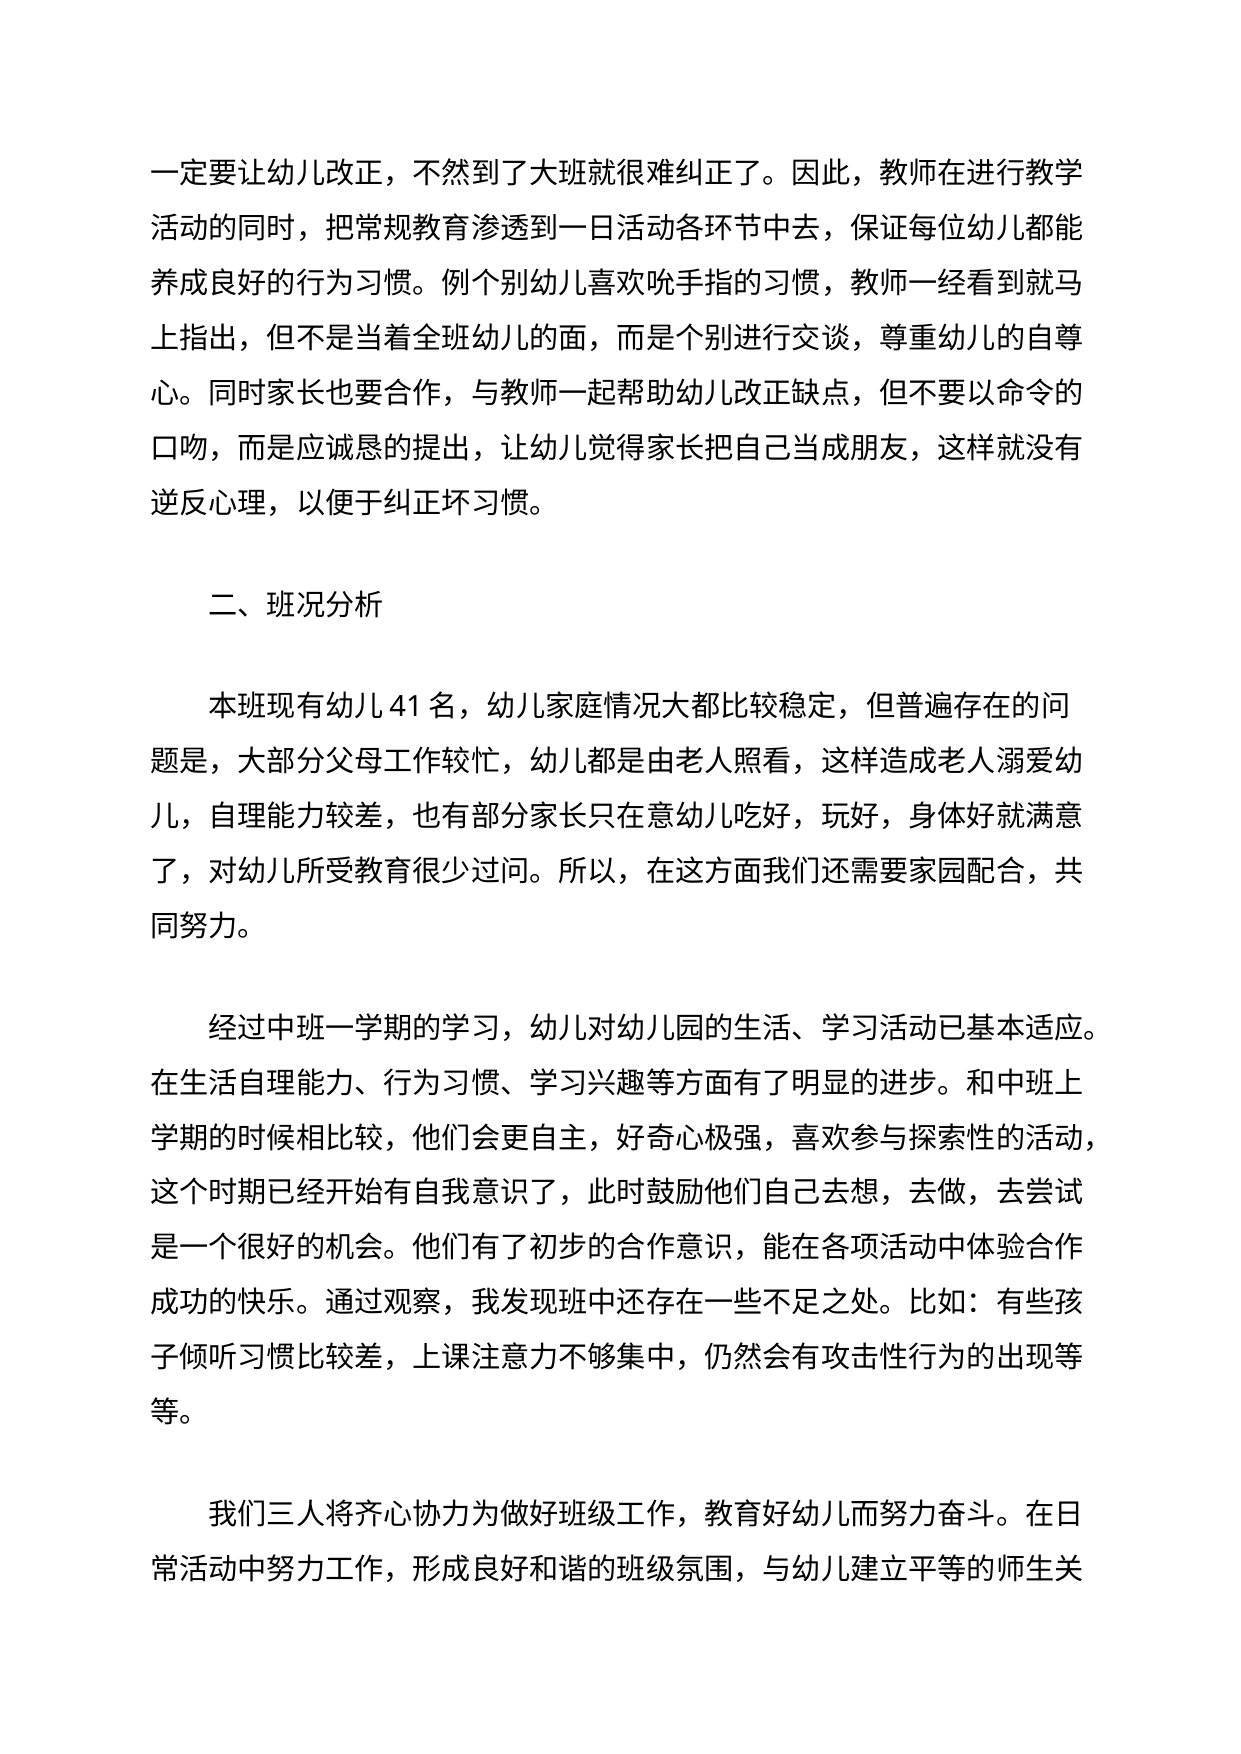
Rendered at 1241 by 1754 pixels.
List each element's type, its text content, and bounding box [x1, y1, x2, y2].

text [150, 150, 1090, 522]
text 经过中班一学期的学习，幼儿对幼儿园的生活、学习活动已基本适应。在生活自理能力、行为习惯、学习兴趣等方面有了明显的进步。和中班上学期的时候相比较，他们会更自主，好奇心极强，喜欢参与探索性的活动，这个时期已经开始有自我意识了，此时鼓励他们自己去想，去做，去尝试是一个很好的机会。他们有了初步的合作意识，能在各项活动中体验合作成功的快乐。通过观察，我发现班中还存在一些不足之处。比如：有些孩子倾听习惯比较差，上课注意力不够集中，仍然会有攻击性行为的出现等等。 [150, 1004, 1090, 1431]
text 二、班况分析 [150, 581, 1090, 623]
text 本班现有幼儿41名，幼儿家庭情况大都比较稳定，但普遍存在的问题是，大部分父母工作较忙，幼儿都是由老人照看，这样造成老人溺爱幼儿，自理能力较差，也有部分家长只在意幼儿吃好，玩好，身体好就满意了，对幼儿所受教育很少过问。所以，在这方面我们还需要家园配合，共同努力。 [150, 683, 1090, 945]
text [150, 1490, 1090, 1588]
